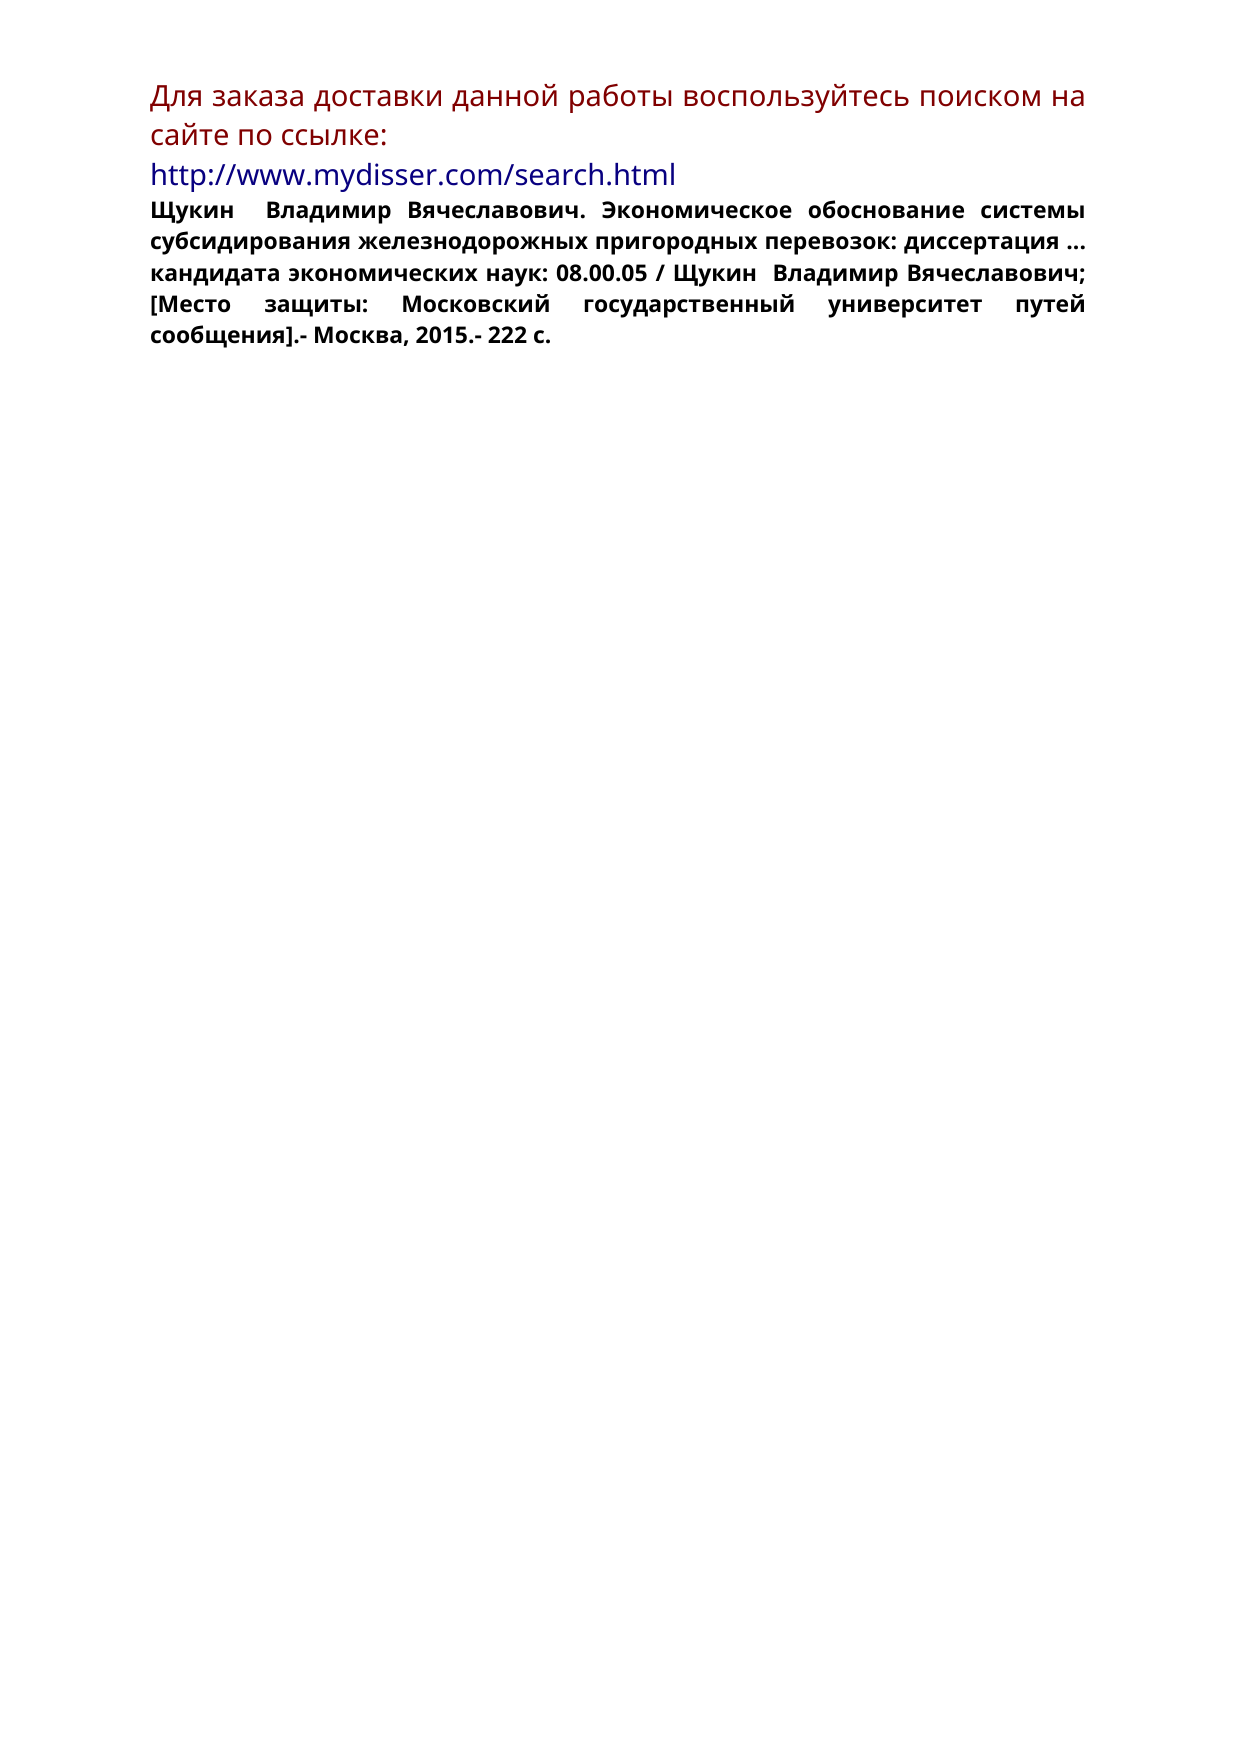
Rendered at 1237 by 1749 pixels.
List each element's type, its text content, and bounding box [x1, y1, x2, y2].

text Щукин Владимир Вячеславович. Экономическое обоснование системы субсидирования железнодорожных пригородных перевозок: диссертация ... кандидата экономических наук: 08.00.05 / Щукин Владимир Вячеславович;[Место защиты: Московский государственный университет путей сообщения].- Москва, 2015.- 222 с. [150, 194, 1086, 350]
